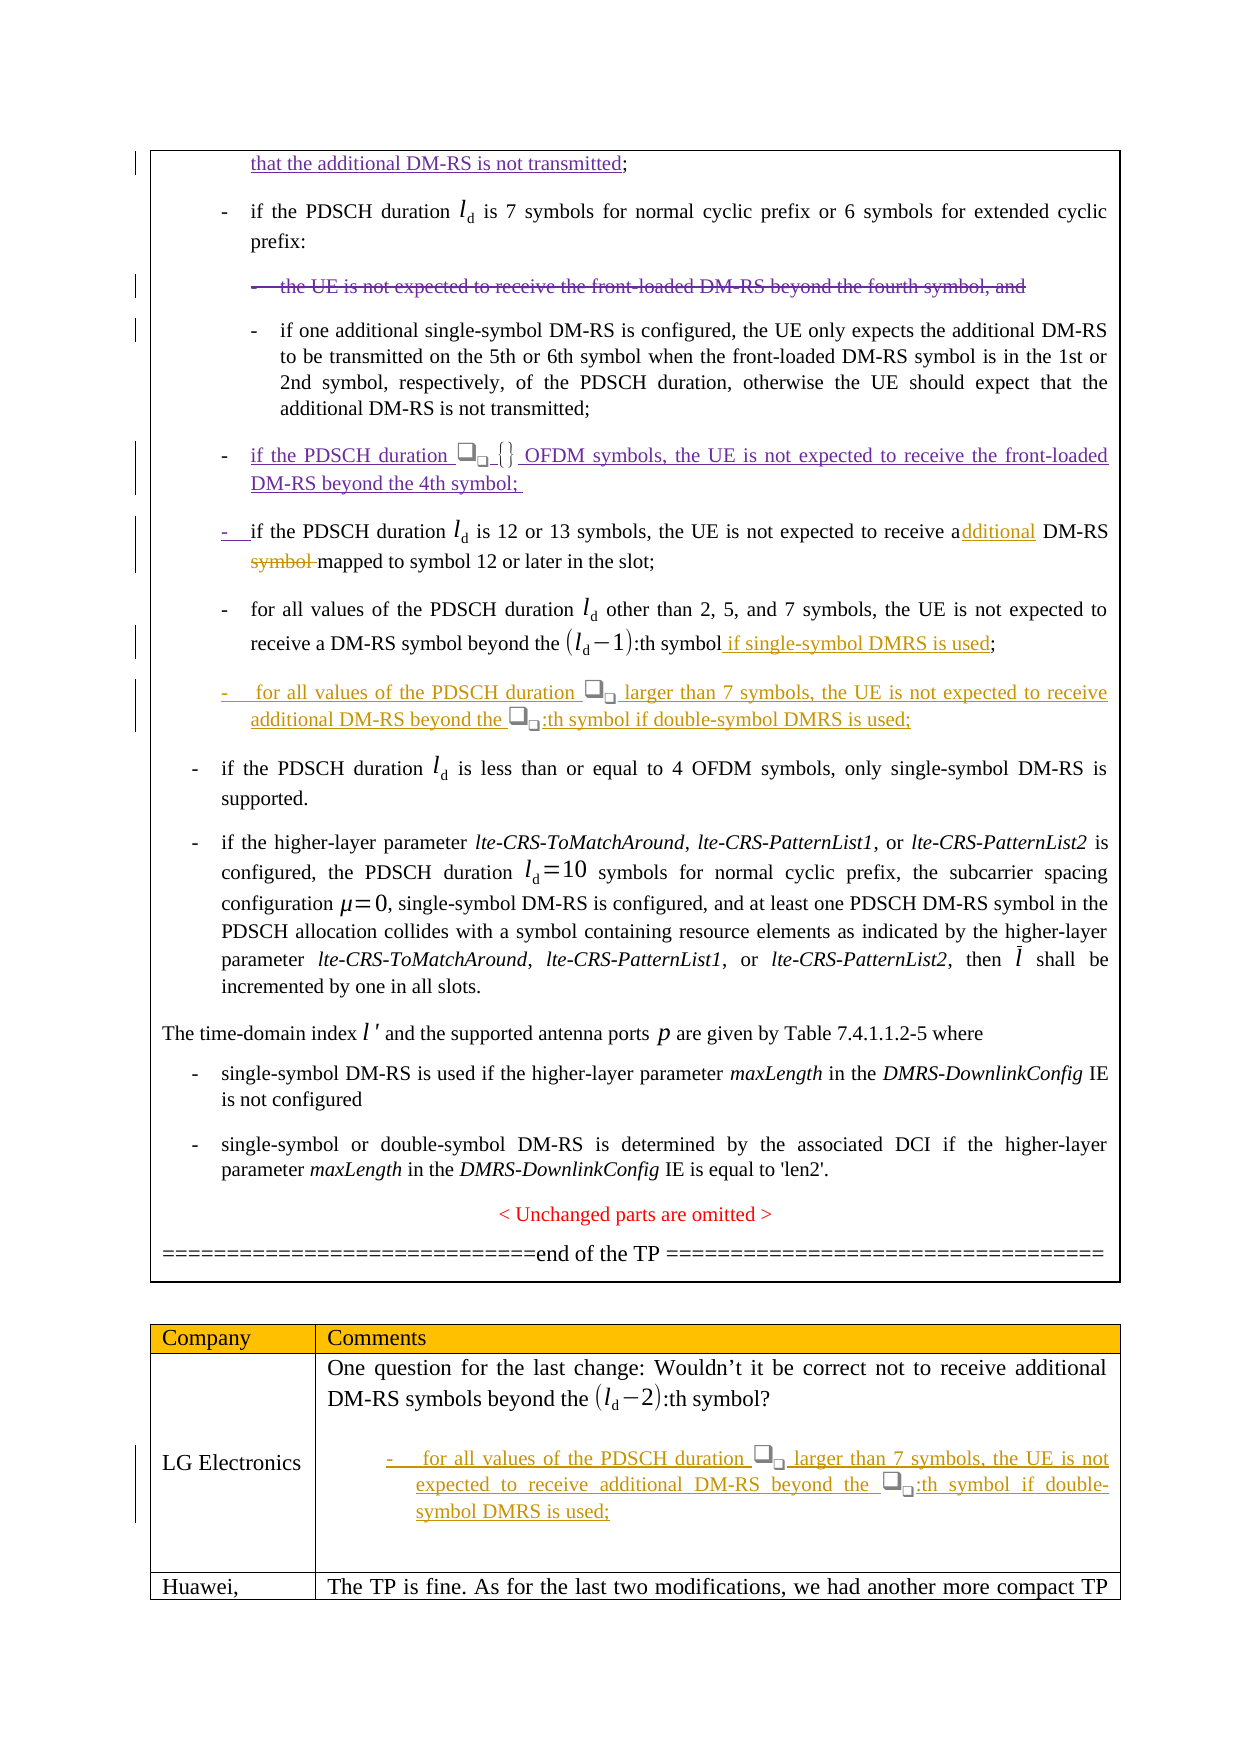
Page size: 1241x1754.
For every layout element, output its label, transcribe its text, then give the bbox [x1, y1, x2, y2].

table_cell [316, 1573, 1120, 1599]
table_header Comments [316, 1325, 1120, 1353]
table_cell One question for the last change: Wouldn’t it be correct not to receive additional DM-RS symbols beyond the :th symbol? [316, 1354, 1120, 1572]
table_cell LG Electronics [151, 1354, 315, 1572]
table_header Company [151, 1325, 315, 1353]
table_cell Huawei, HiSilicon [151, 1573, 315, 1599]
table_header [151, 151, 1119, 1281]
